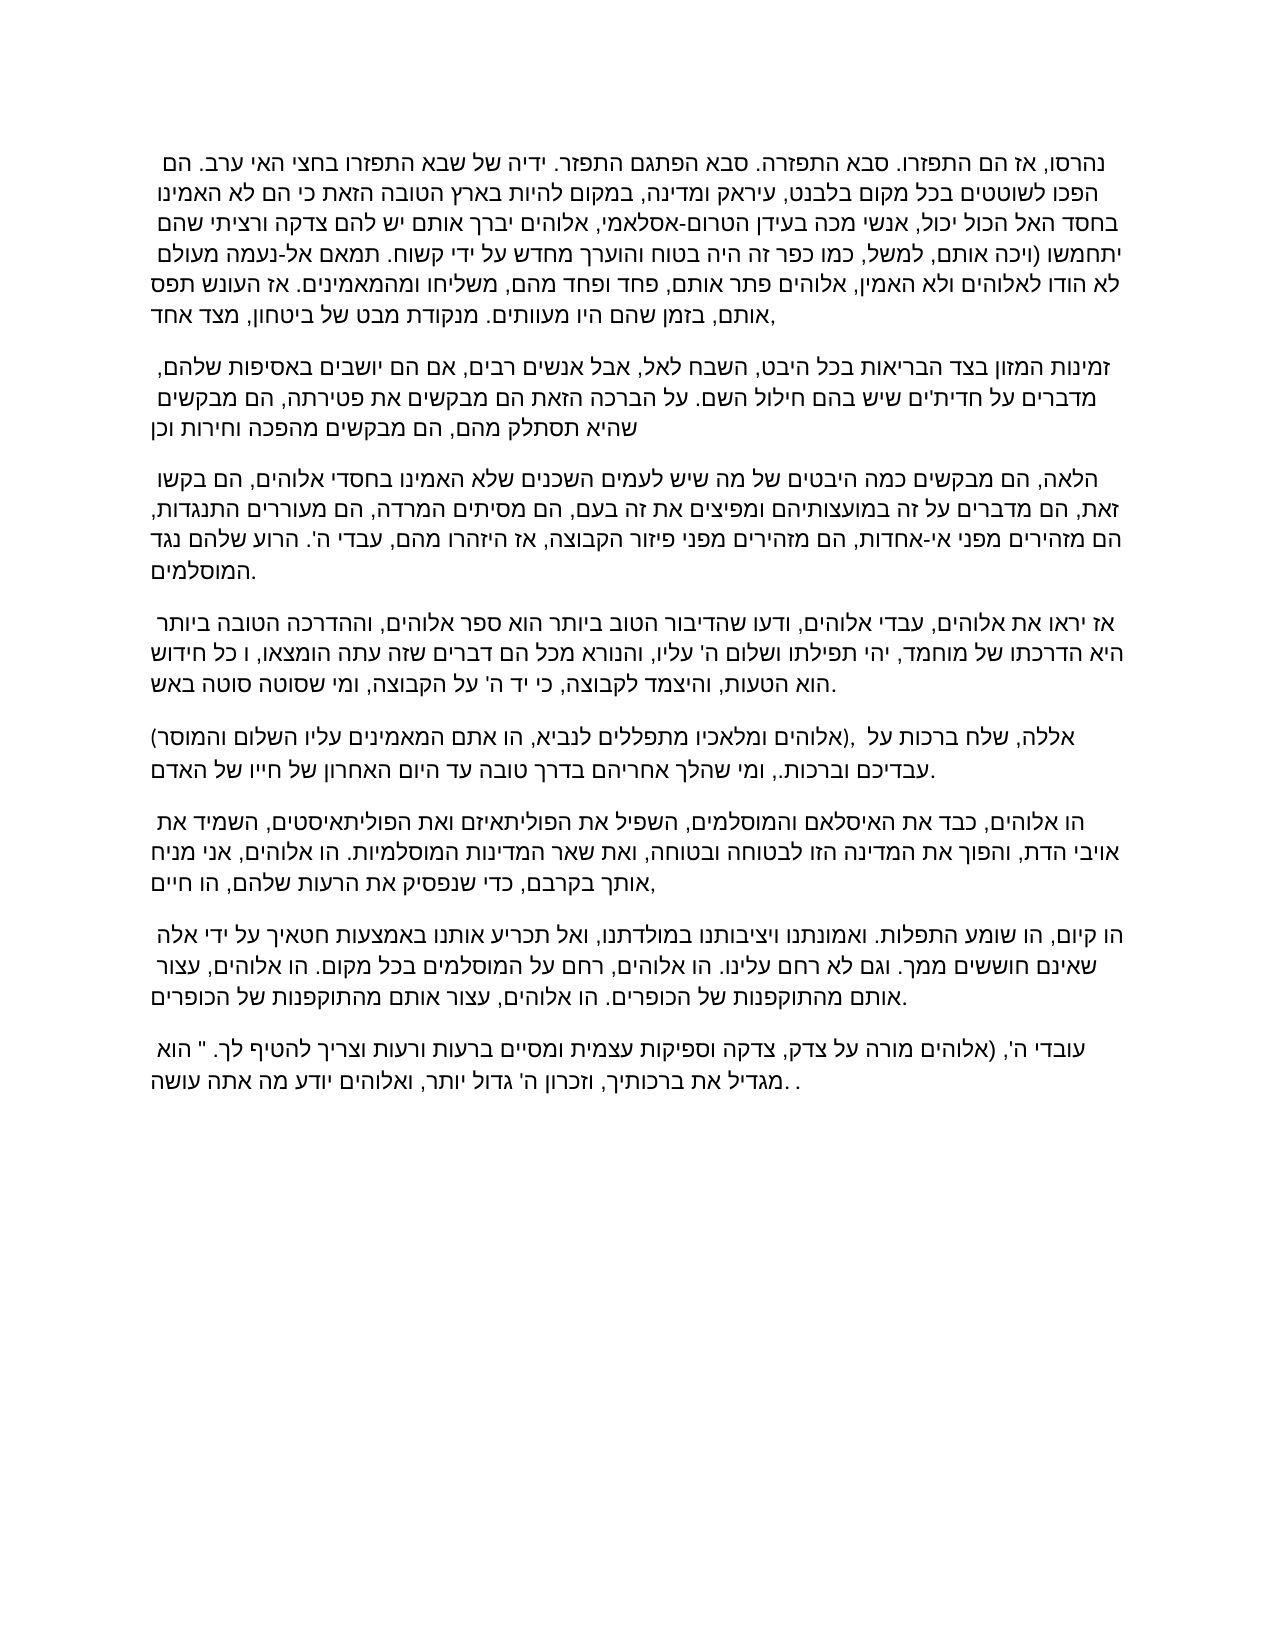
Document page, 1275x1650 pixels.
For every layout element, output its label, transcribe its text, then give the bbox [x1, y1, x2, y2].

text זמינות המזון בצד הבריאות בכל היבט, השבח לאל, אבל אנשים רבים, אם הם יושבים באסיפות שלהם, מדברים על חדית'ים שיש בהם חילול השם. על הברכה הזאת הם מבקשים את פטירתה, הם מבקשים שהיא תסתלק מהם, הם מבקשים מהפכה וחירות וכן [150, 354, 1125, 441]
text הלאה, הם מבקשים כמה היבטים של מה שיש לעמים השכנים שלא האמינו בחסדי אלוהים, הם בקשו זאת, הם מדברים על זה במועצותיהם ומפיצים את זה בעם, הם מסיתים המרדה, הם מעוררים התנגדות, הם מזהירים מפני אי-אחדות, הם מזהירים מפני פיזור הקבוצה, אז היזהרו מהם, עבדי ה'. הרוע שלהם נגד המוסלמים. [150, 466, 1125, 585]
text נהרסו, אז הם התפזרו. סבא התפזרה. סבא הפתגם התפזר. ידיה של שבא התפזרו בחצי האי ערב. הם הפכו לשוטטים בכל מקום בלבנט, עיראק ומדינה, במקום להיות בארץ הטובה הזאת כי הם לא האמינו בחסד האל הכול יכול, אנשי מכה בעידן הטרום-אסלאמי, אלוהים יברך אותם יש להם צדקה ורציתי שהם יתחמשו (ויכה אותם, למשל, כמו כפר זה היה בטוח והוערך מחדש על ידי קשוח. תמאם אל-נעמה מעולם לא הודו לאלוהים ולא האמין, אלוהים פתר אותם, פחד ופחד מהם, משליחו ומהמאמינים. אז העונש תפס אותם, בזמן שהם היו מעוותים. מנקודת מבט של ביטחון, מצד אחד, [150, 150, 1125, 329]
text אז יראו את אלוהים, עבדי אלוהים, ודעו שהדיבור הטוב ביותר הוא ספר אלוהים, וההדרכה הטובה ביותר היא הדרכתו של מוחמד, יהי תפילתו ושלום ה' עליו, והנורא מכל הם דברים שזה עתה הומצאו, ו כל חידוש הוא הטעות, והיצמד לקבוצה, כי יד ה' על הקבוצה, ומי שסוטה סוטה באש. [150, 610, 1125, 698]
text (אלוהים ומלאכיו מתפללים לנביא, הו אתם המאמינים עליו השלום והמוסר), אללה, שלח ברכות על עבדיכם וברכות., ומי שהלך אחריהם בדרך טובה עד היום האחרון של חייו של האדם. [150, 723, 1125, 784]
text עובדי ה', (אלוהים מורה על צדק, צדקה וספיקות עצמית ומסיים ברעות ורעות וצריך להטיף לך. " הוא מגדיל את ברכותיך, וזכרון ה' גדול יותר, ואלוהים יודע מה אתה עושה. . [150, 1036, 1125, 1095]
text הו קיום, הו שומע התפלות. ואמונתנו ויציבותנו במולדתנו, ואל תכריע אותנו באמצעות חטאיך על ידי אלה שאינם חוששים ממך. וגם לא רחם עלינו. הו אלוהים, רחם על המוסלמים בכל מקום. הו אלוהים, עצור אותם מהתוקפנות של הכופרים. הו אלוהים, עצור אותם מהתוקפנות של הכופרים. [150, 922, 1125, 1011]
text הו אלוהים, כבד את האיסלאם והמוסלמים, השפיל את הפוליתאיזם ואת הפוליתאיסטים, השמיד את אויבי הדת, והפוך את המדינה הזו לבטוחה ובטוחה, ואת שאר המדינות המוסלמיות. הו אלוהים, אני מניח אותך בקרבם, כדי שנפסיק את הרעות שלהם, הו חיים, [150, 809, 1125, 897]
